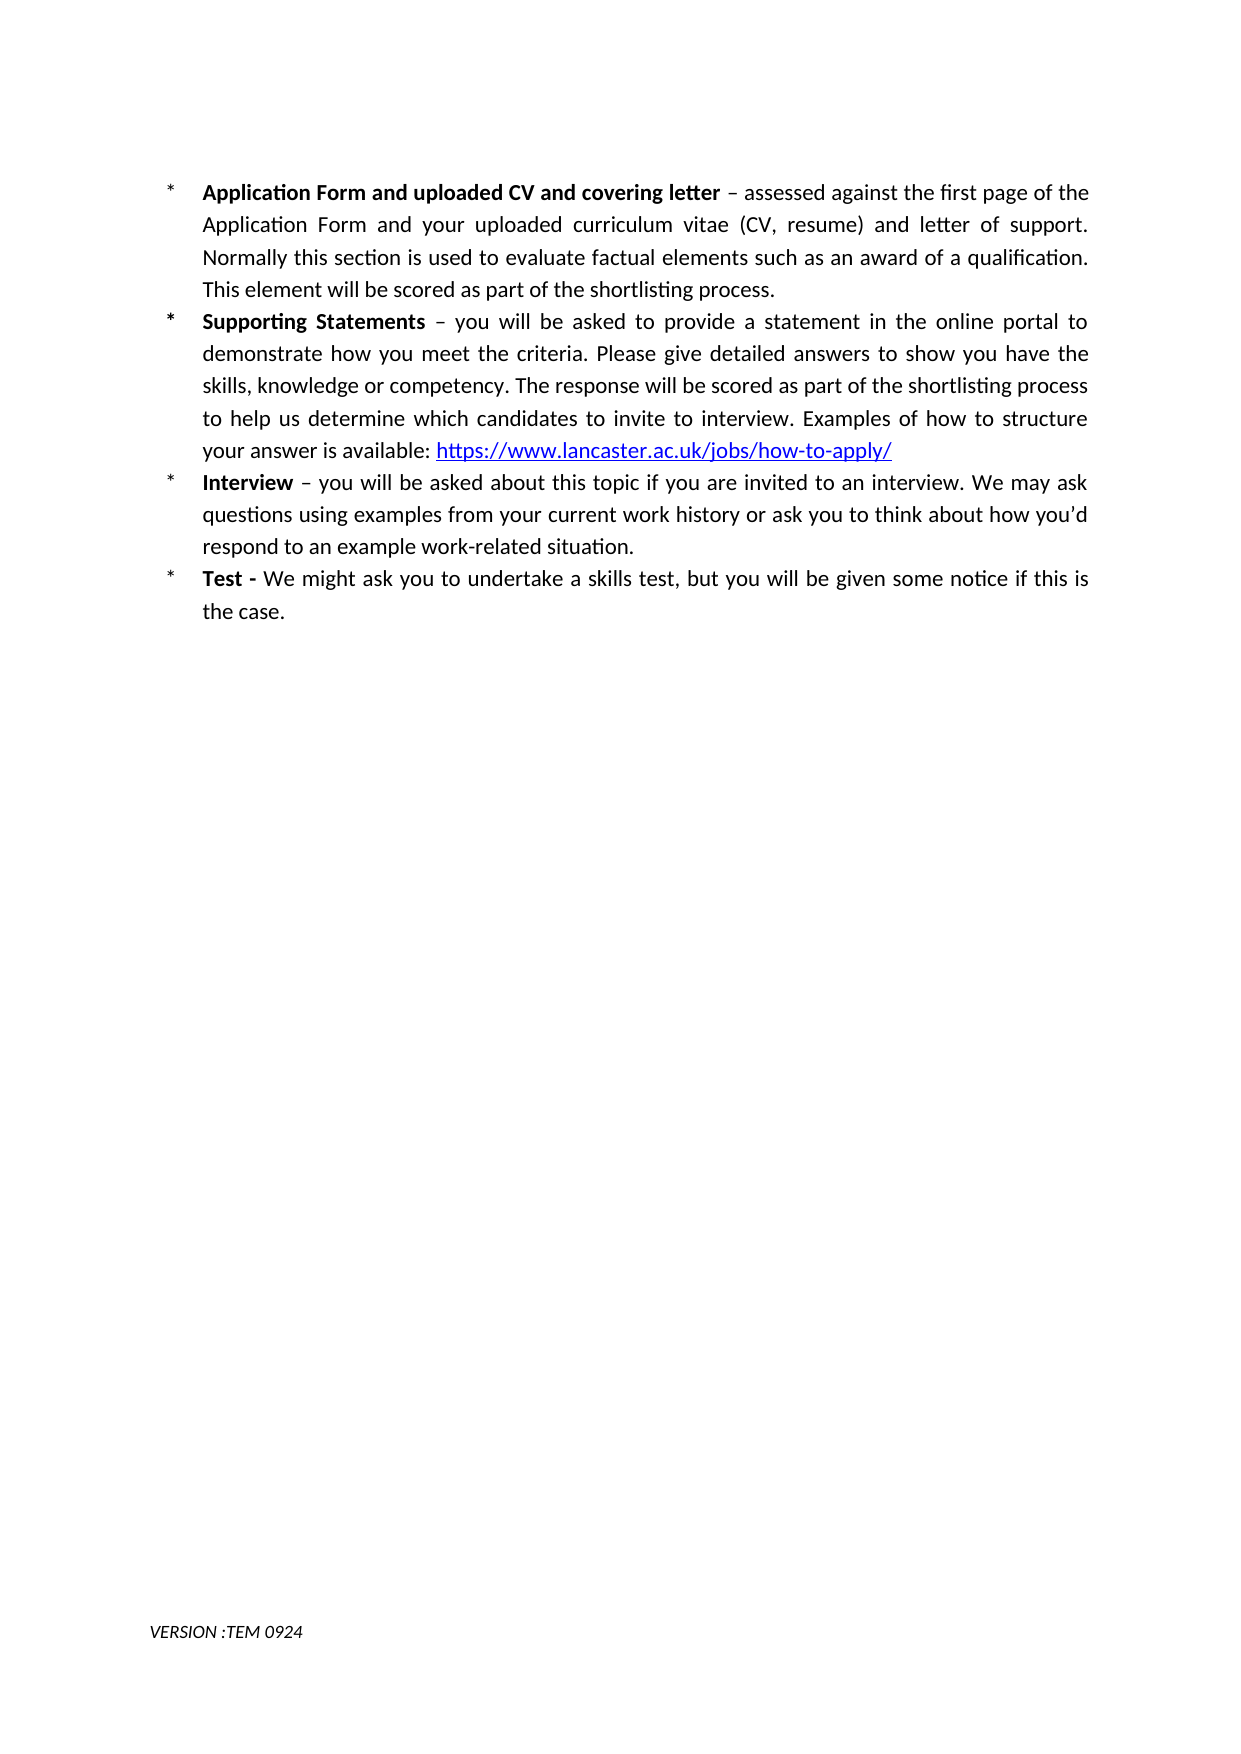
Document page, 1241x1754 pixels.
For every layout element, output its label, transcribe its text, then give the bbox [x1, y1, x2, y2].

list Test - We might ask you to undertake a skills test, but you will be given some notice if this is the case. [165, 564, 1090, 625]
list Supporting Statements – you will be asked to provide a statement in the online portal to demonstrate how you meet the criteria. Please give detailed answers to show you have the skills, knowledge or competency. The response will be scored as part of the shortlisting process to help us determine which candidates to invite to interview. Examples of how to structure your answer is available: https://www.lancaster.ac.uk/jobs/how-to-apply/ [165, 307, 1090, 464]
list Interview – you will be asked about this topic if you are invited to an interview. We may ask questions using examples from your current work history or ask you to think about how you’d respond to an example work-related situation. [165, 468, 1090, 560]
list Application Form and uploaded CV and covering letter – assessed against the first page of the Application Form and your uploaded curriculum vitae (CV, resume) and letter of support. Normally this section is used to evaluate factual elements such as an award of a qualification. This element will be scored as part of the shortlisting process. [165, 178, 1090, 303]
